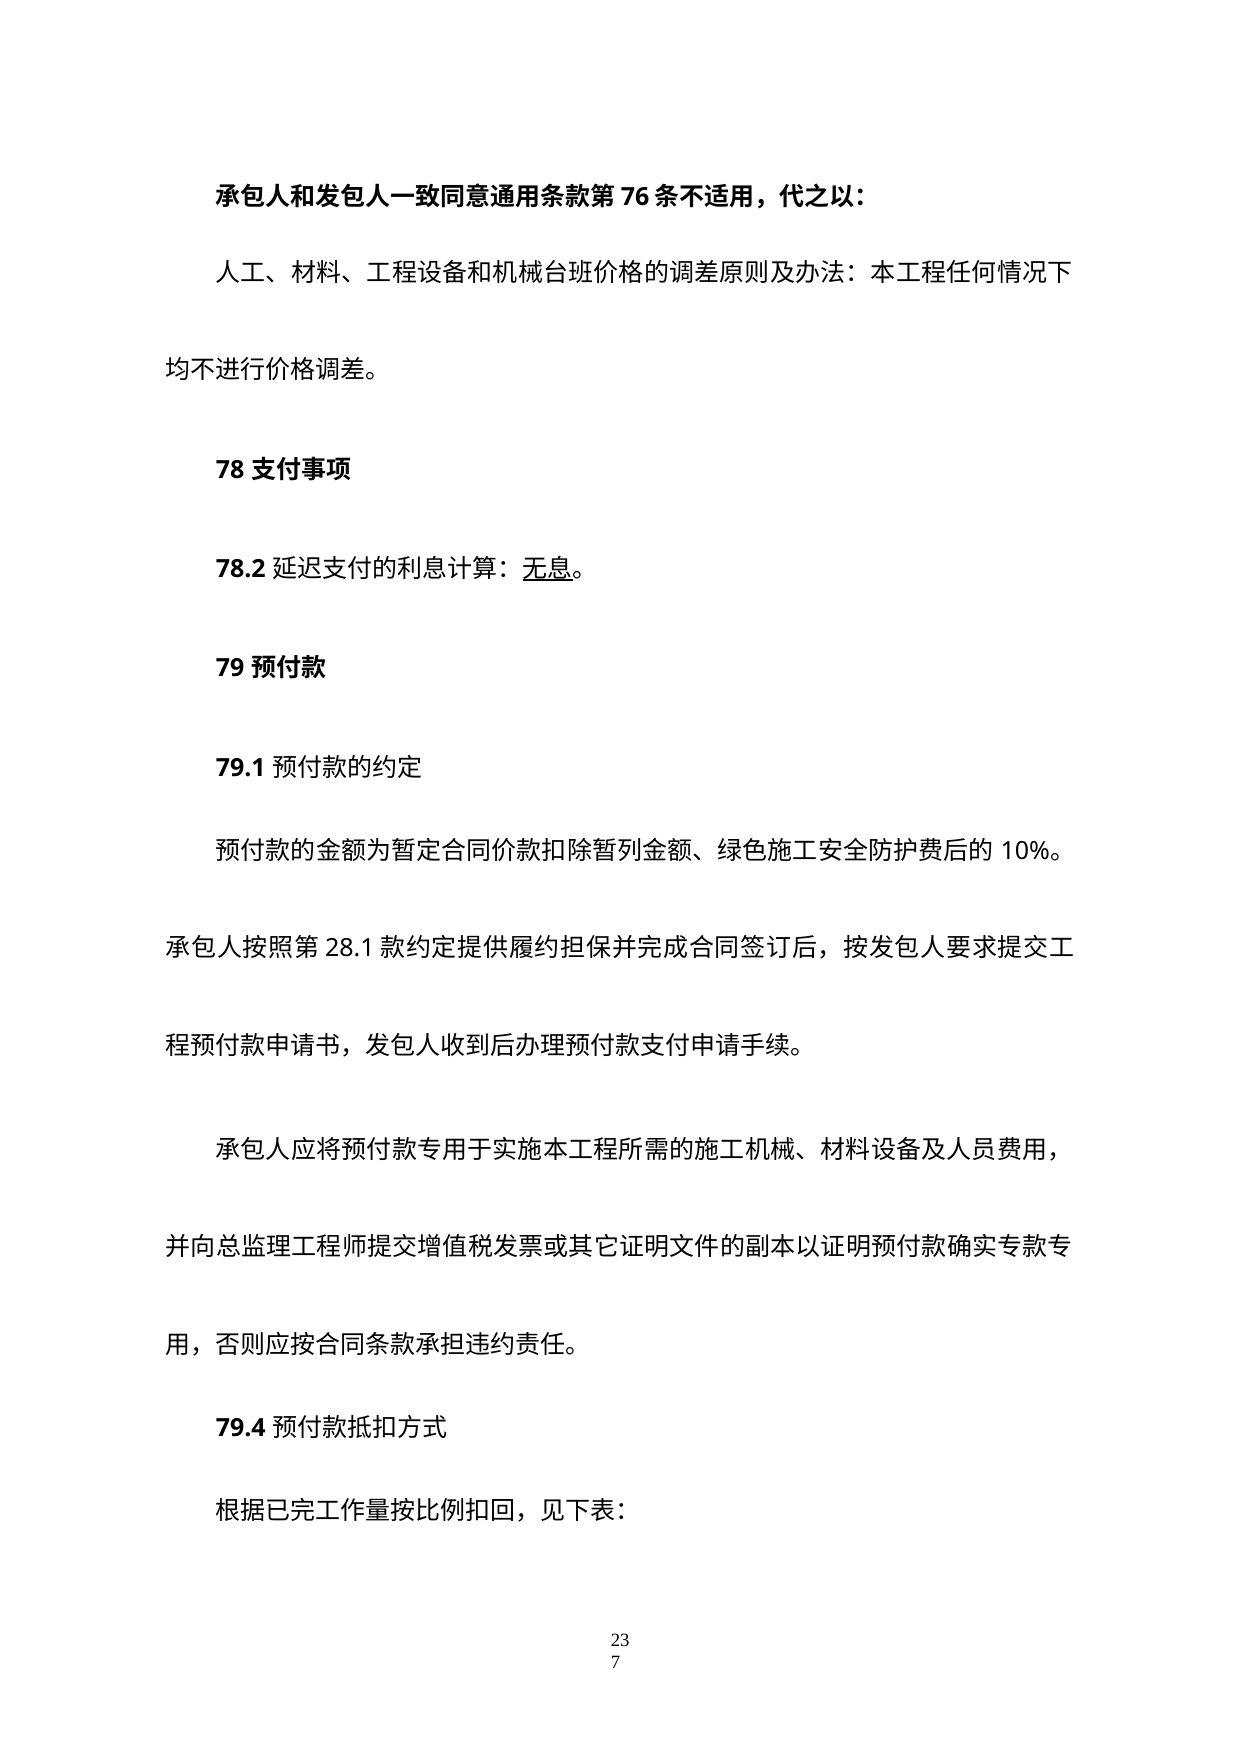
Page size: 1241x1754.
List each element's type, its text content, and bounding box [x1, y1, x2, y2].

text 78 支付事项 [165, 435, 1075, 500]
text 79 预付款 [165, 633, 1075, 698]
text 根据已完工作量按比例扣回，见下表： [165, 1476, 1075, 1541]
text 承包人和发包人一致同意通用条款第76条不适用，代之以： [165, 162, 1077, 227]
text 人工、材料、工程设备和机械台班价格的调差原则及办法：本工程任何情况下均不进行价格调差。 [165, 238, 1075, 400]
subtitle 承包人应将预付款专用于实施本工程所需的施工机械、材料设备及人员费用，并向总监理工程师提交增值税发票或其它证明文件的副本以证明预付款确实专款专用，否则应按合同条款承担违约责任。 [165, 1115, 1075, 1375]
text 预付款的金额为暂定合同价款扣除暂列金额、绿色施工安全防护费后的10%。承包人按照第28.1款约定提供履约担保并完成合同签订后，按发包人要求提交工程预付款申请书，发包人收到后办理预付款支付申请手续。 [165, 816, 1075, 1076]
text 79.4 预付款抵扣方式 [165, 1393, 1075, 1458]
text 79.1 预付款的约定 [165, 733, 1075, 798]
text 78.2 延迟支付的利息计算：无息。 [165, 534, 1075, 599]
